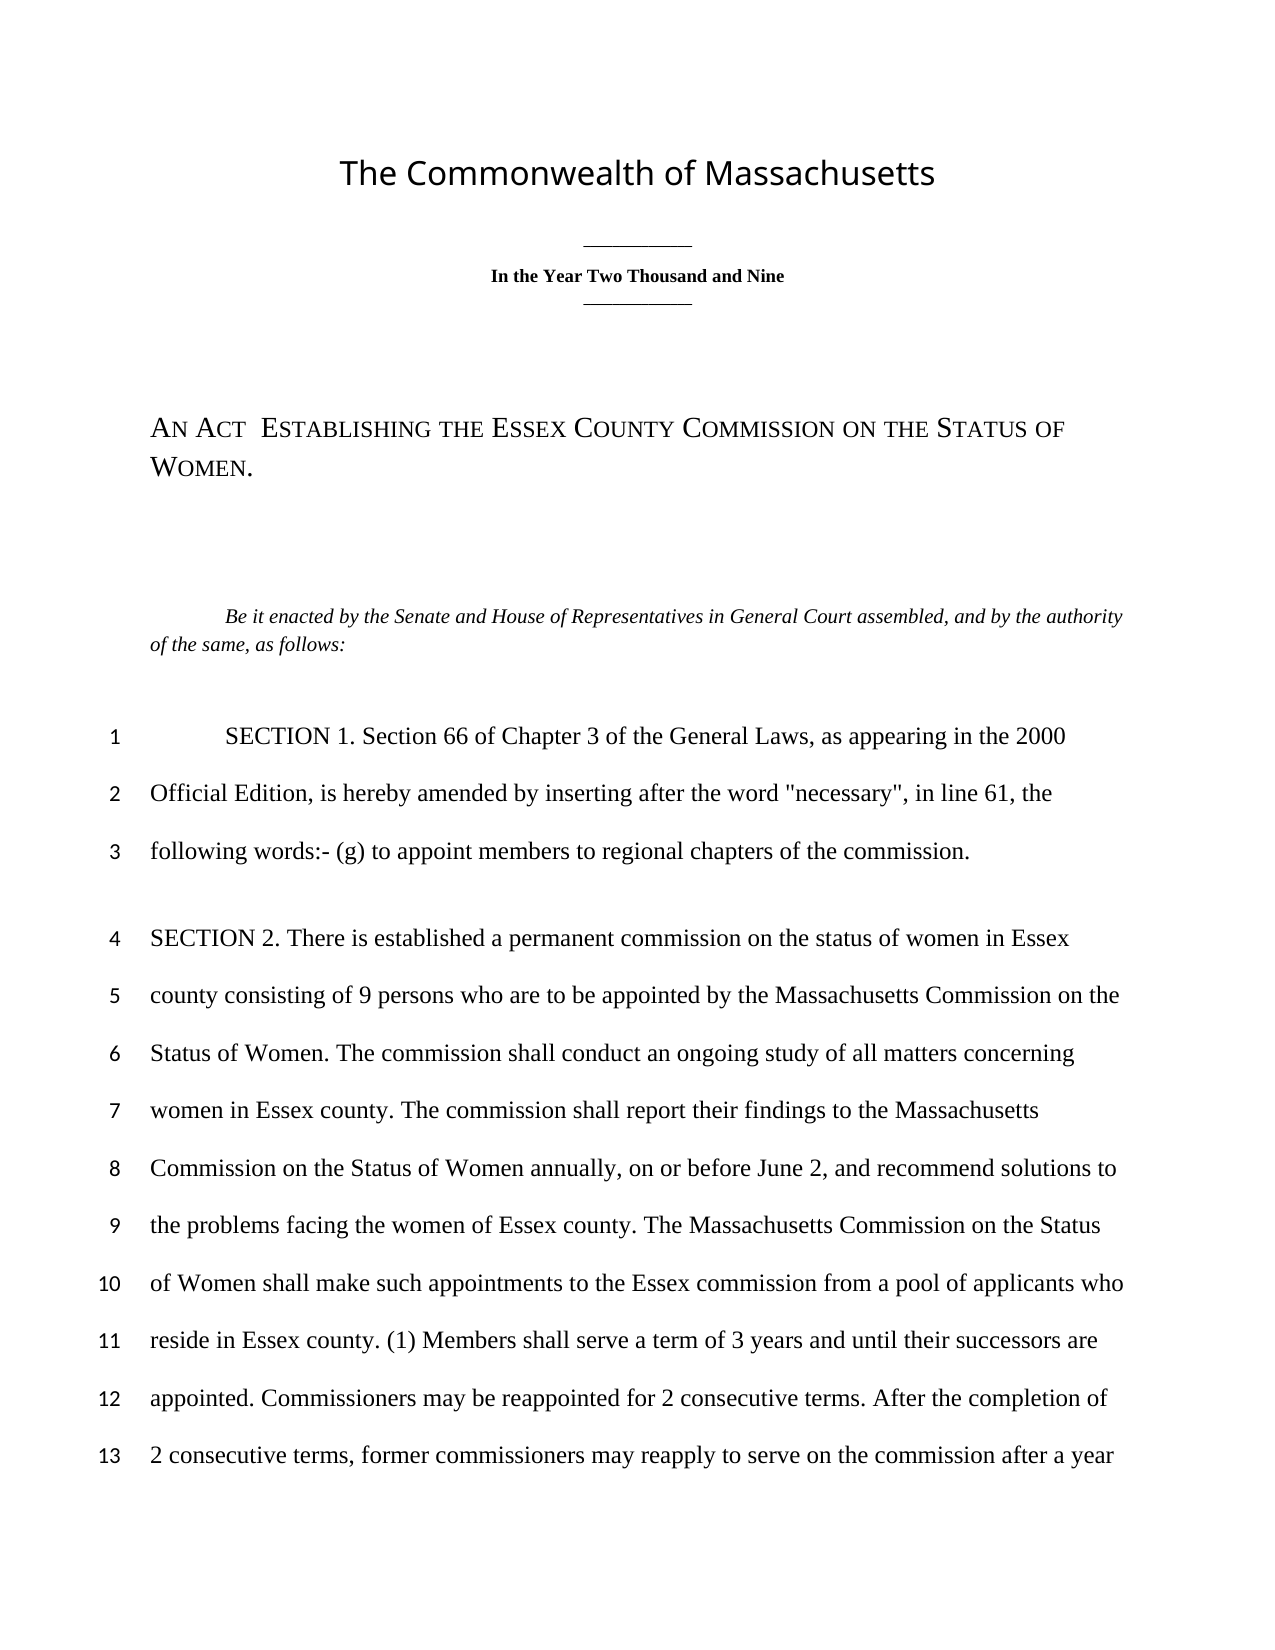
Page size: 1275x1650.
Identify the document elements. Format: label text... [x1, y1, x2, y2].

text Be it enacted by the Senate and House of Representatives in General Court assembled, and by the authority of the same, as follows: [150, 604, 1125, 688]
text SECTION 1. Section 66 of Chapter 3 of the General Laws, as appearing in the 2000 Official Edition, is hereby amended by inserting after the word "necessary", in line 61, the following words:- (g) to appoint members to regional chapters of the commission. [150, 721, 1125, 865]
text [150, 923, 1125, 1469]
text An Act Establishing the Essex County Commission on the Status of Women. [150, 410, 1125, 579]
text _______________ [150, 232, 1125, 261]
text The Commonwealth of Massachusetts [150, 150, 1125, 228]
text _______________ [150, 290, 1125, 319]
text In the Year Two Thousand and Nine [150, 265, 1125, 287]
